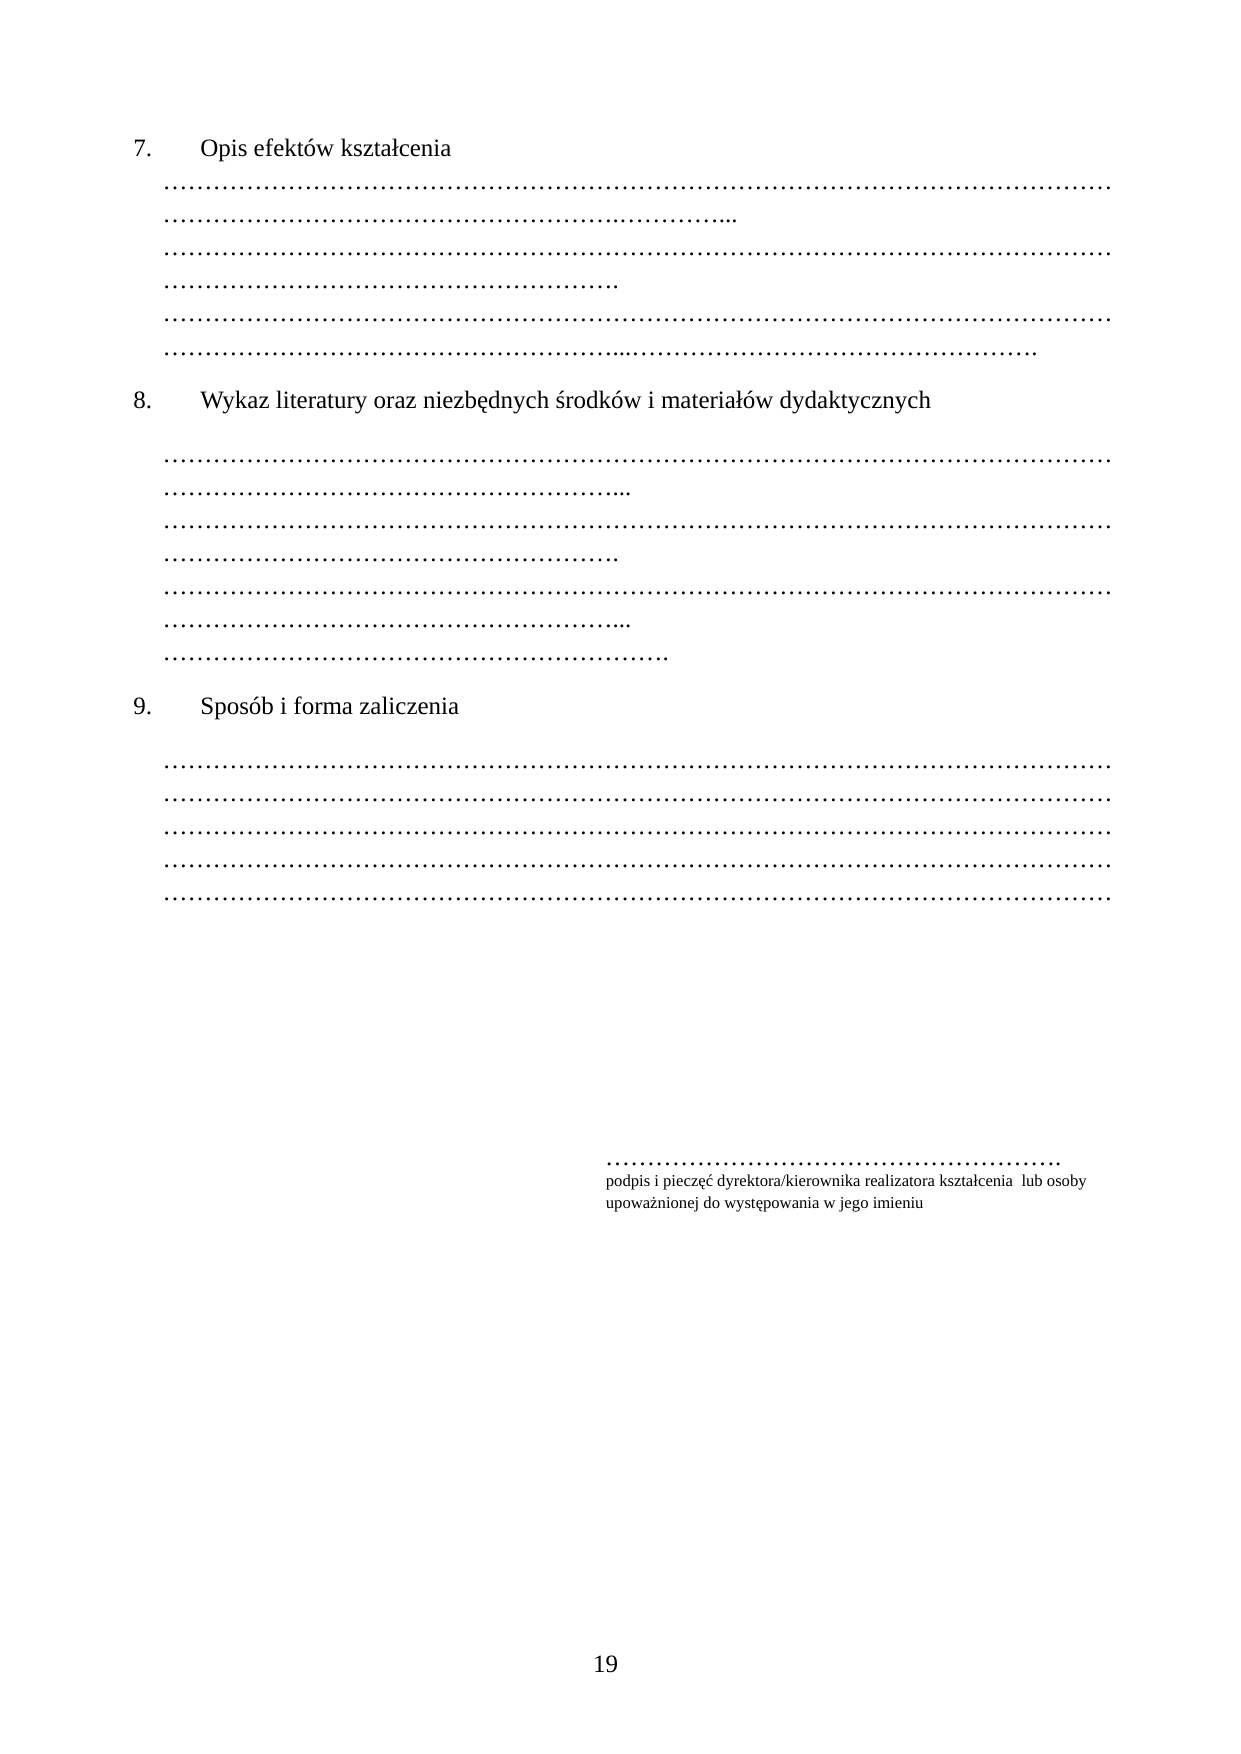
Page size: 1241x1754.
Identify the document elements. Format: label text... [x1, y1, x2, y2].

text ……………………………………………………………………………………………………………………………………………………...…………………………………………………………………………………………………………………………………………………….……………………………………………………………………………………………………………………………………………………...……………………………………………………. [162, 439, 1122, 666]
list Opis efektów kształcenia [133, 133, 1122, 162]
list …………………………………………………………………………………………………………………………………………………….…………...…………………………………………………………………………………………………………………………………………………….……………………………………………………………………………………………………………………………………………………...…………………………………………. [162, 166, 1122, 360]
text ………………………………………………. [605, 1114, 1122, 1171]
text podpis i pieczęć dyrektora/kierownika realizatora kształcenia lub osoby upoważnionej do występowania w jego imieniu [606, 1171, 1122, 1212]
list Wykaz literatury oraz niezbędnych środków i materiałów dydaktycznych [133, 385, 1122, 414]
list Sposób i forma zaliczenia [133, 691, 1122, 720]
text ………………………………………………………………………………………………………………………………………………………………………………………………………………………………………………………………………………………………………………………………………………………………………………………………………………………………………………………………………………………………………………………… [162, 745, 1122, 906]
